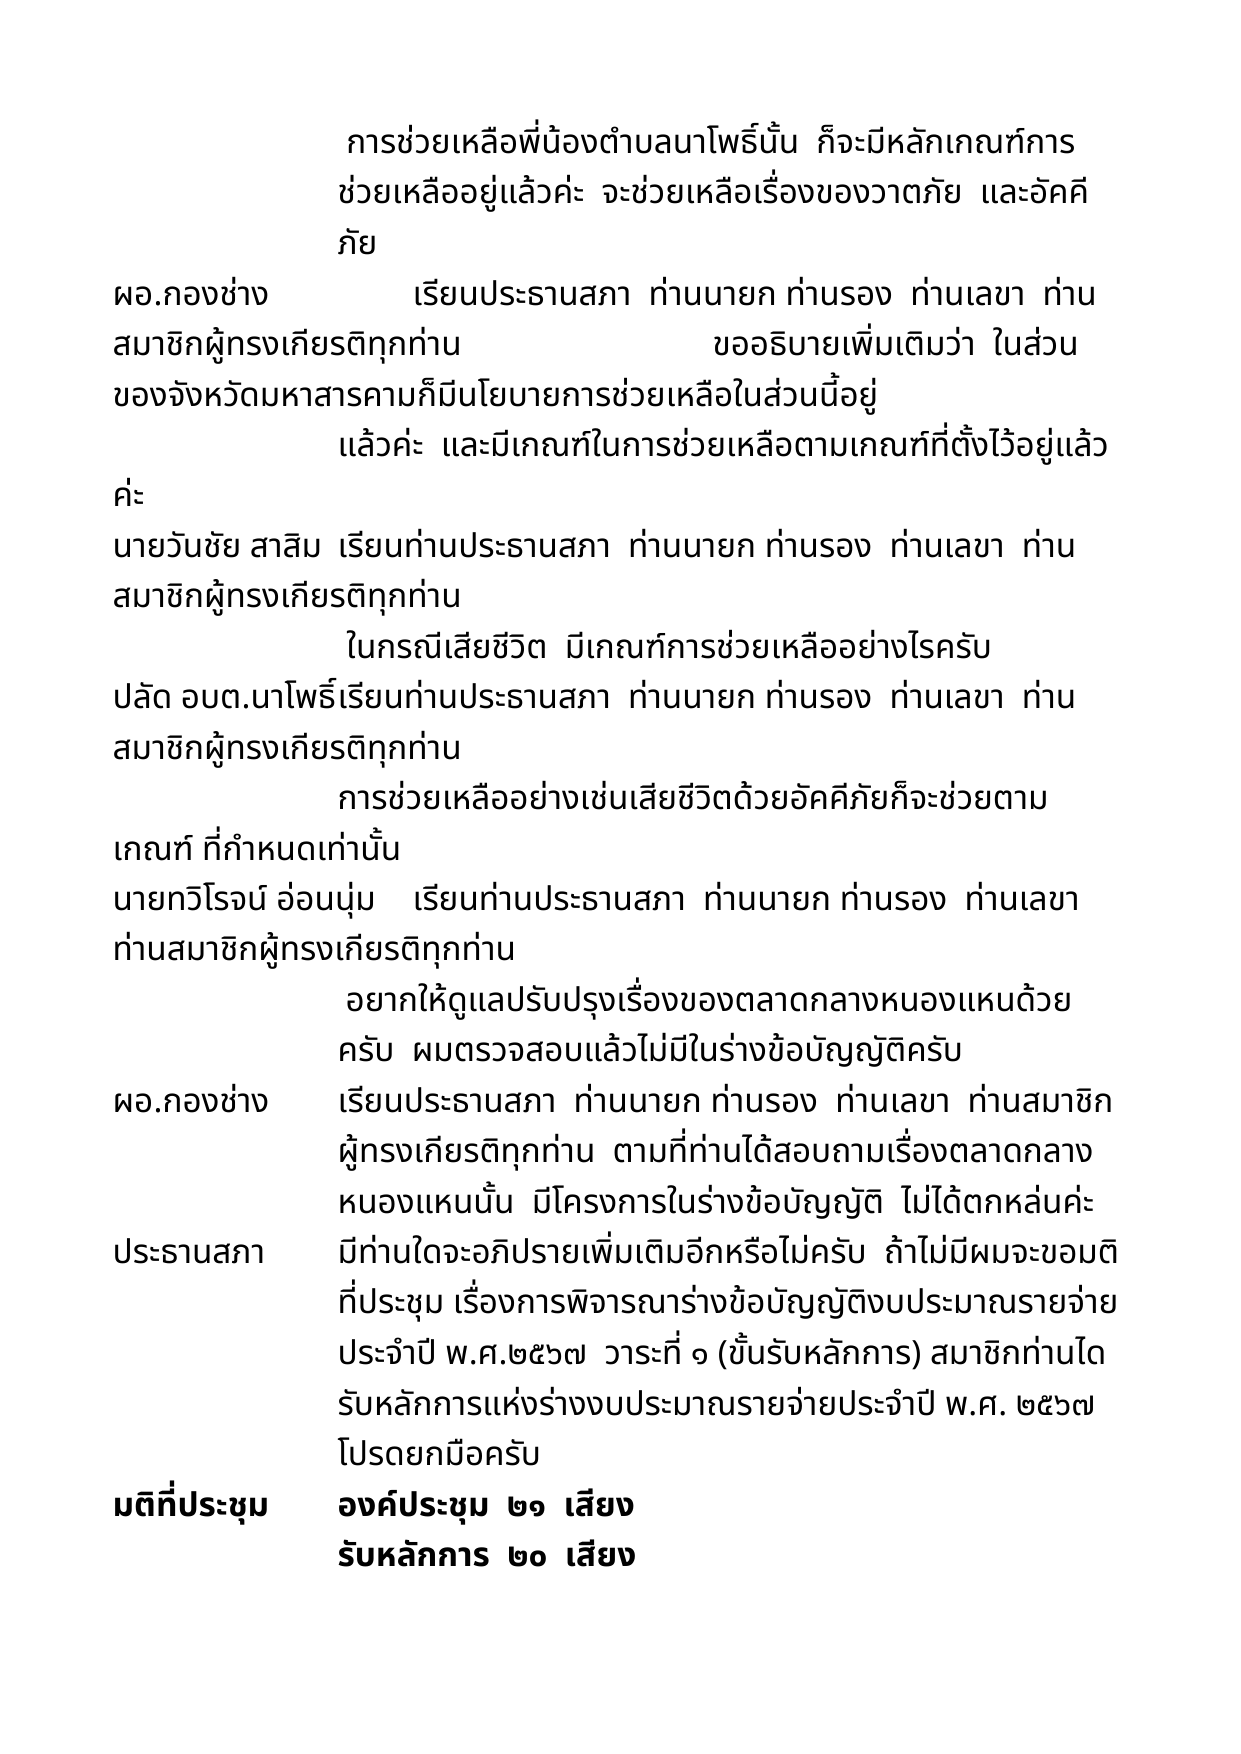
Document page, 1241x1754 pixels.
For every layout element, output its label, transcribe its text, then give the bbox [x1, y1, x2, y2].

text นายทวิโรจน์ อ่อนนุ่ม เรียนท่านประธานสภา ท่านนายก ท่านรอง ท่านเลขา ท่านสมาชิกผู้ทรงเกียรติทุกท่าน [112, 875, 1128, 976]
text การช่วยเหลืออย่างเช่นเสียชีวิตด้วยอัคคีภัยก็จะช่วยตามเกณฑ์ ที่กำหนดเท่านั้น [112, 774, 1128, 875]
text มติที่ประชุม องค์ประชุม ๒๑ เสียง [112, 1481, 1128, 1531]
text ผอ.กองช่าง เรียนประธานสภา ท่านนายก ท่านรอง ท่านเลขา ท่านสมาชิกผู้ทรงเกียรติทุกท่าน ตามที่ท่านได้สอบถามเรื่องตลาดกลางหนองแหนนั้น มีโครงการในร่างข้อบัญญัติ ไม่ได้ตกหล่นค่ะ [112, 1077, 1128, 1228]
text นายวันชัย สาสิม เรียนท่านประธานสภา ท่านนายก ท่านรอง ท่านเลขา ท่านสมาชิกผู้ทรงเกียรติทุกท่าน [112, 522, 1128, 623]
text อยากให้ดูแลปรับปรุงเรื่องของตลาดกลางหนองแหนด้วยครับ ผมตรวจสอบแล้วไม่มีในร่างข้อบัญญัติครับ [337, 976, 1128, 1077]
text แล้วค่ะ และมีเกณฑ์ในการช่วยเหลือตามเกณฑ์ที่ตั้งไว้อยู่แล้วค่ะ [112, 421, 1128, 522]
text รับหลักการ ๒๐ เสียง [112, 1531, 1128, 1581]
text ปลัด อบต.นาโพธิ์ เรียนท่านประธานสภา ท่านนายก ท่านรอง ท่านเลขา ท่านสมาชิกผู้ทรงเกียรติทุกท่าน [112, 673, 1128, 774]
text การช่วยเหลือพี่น้องตำบลนาโพธิ์นั้น ก็จะมีหลักเกณฑ์การช่วยเหลืออยู่แล้วค่ะ จะช่วยเหลือเรื่องของวาตภัย และอัคคีภัย [337, 118, 1128, 269]
text ผอ.กองช่าง เรียนประธานสภา ท่านนายก ท่านรอง ท่านเลขา ท่านสมาชิกผู้ทรงเกียรติทุกท่าน ขออธิบายเพิ่มเติมว่า ในส่วนของจังหวัดมหาสารคามก็มีนโยบายการช่วยเหลือในส่วนนี้อยู่ [112, 269, 1128, 421]
text ในกรณีเสียชีวิต มีเกณฑ์การช่วยเหลืออย่างไรครับ [262, 623, 1128, 673]
text ประธานสภา มีท่านใดจะอภิปรายเพิ่มเติมอีกหรือไม่ครับ ถ้าไม่มีผมจะขอมติที่ประชุม เรื่องการพิจารณาร่างข้อบัญญัติงบประมาณรายจ่ายประจำปี พ.ศ.๒๕๖๗ วาระที่ ๑ (ขั้นรับหลักการ) สมาชิกท่านไดรับหลักการแห่งร่างงบประมาณรายจ่ายประจำปี พ.ศ. ๒๕๖๗ โปรดยกมือครับ [112, 1228, 1128, 1481]
